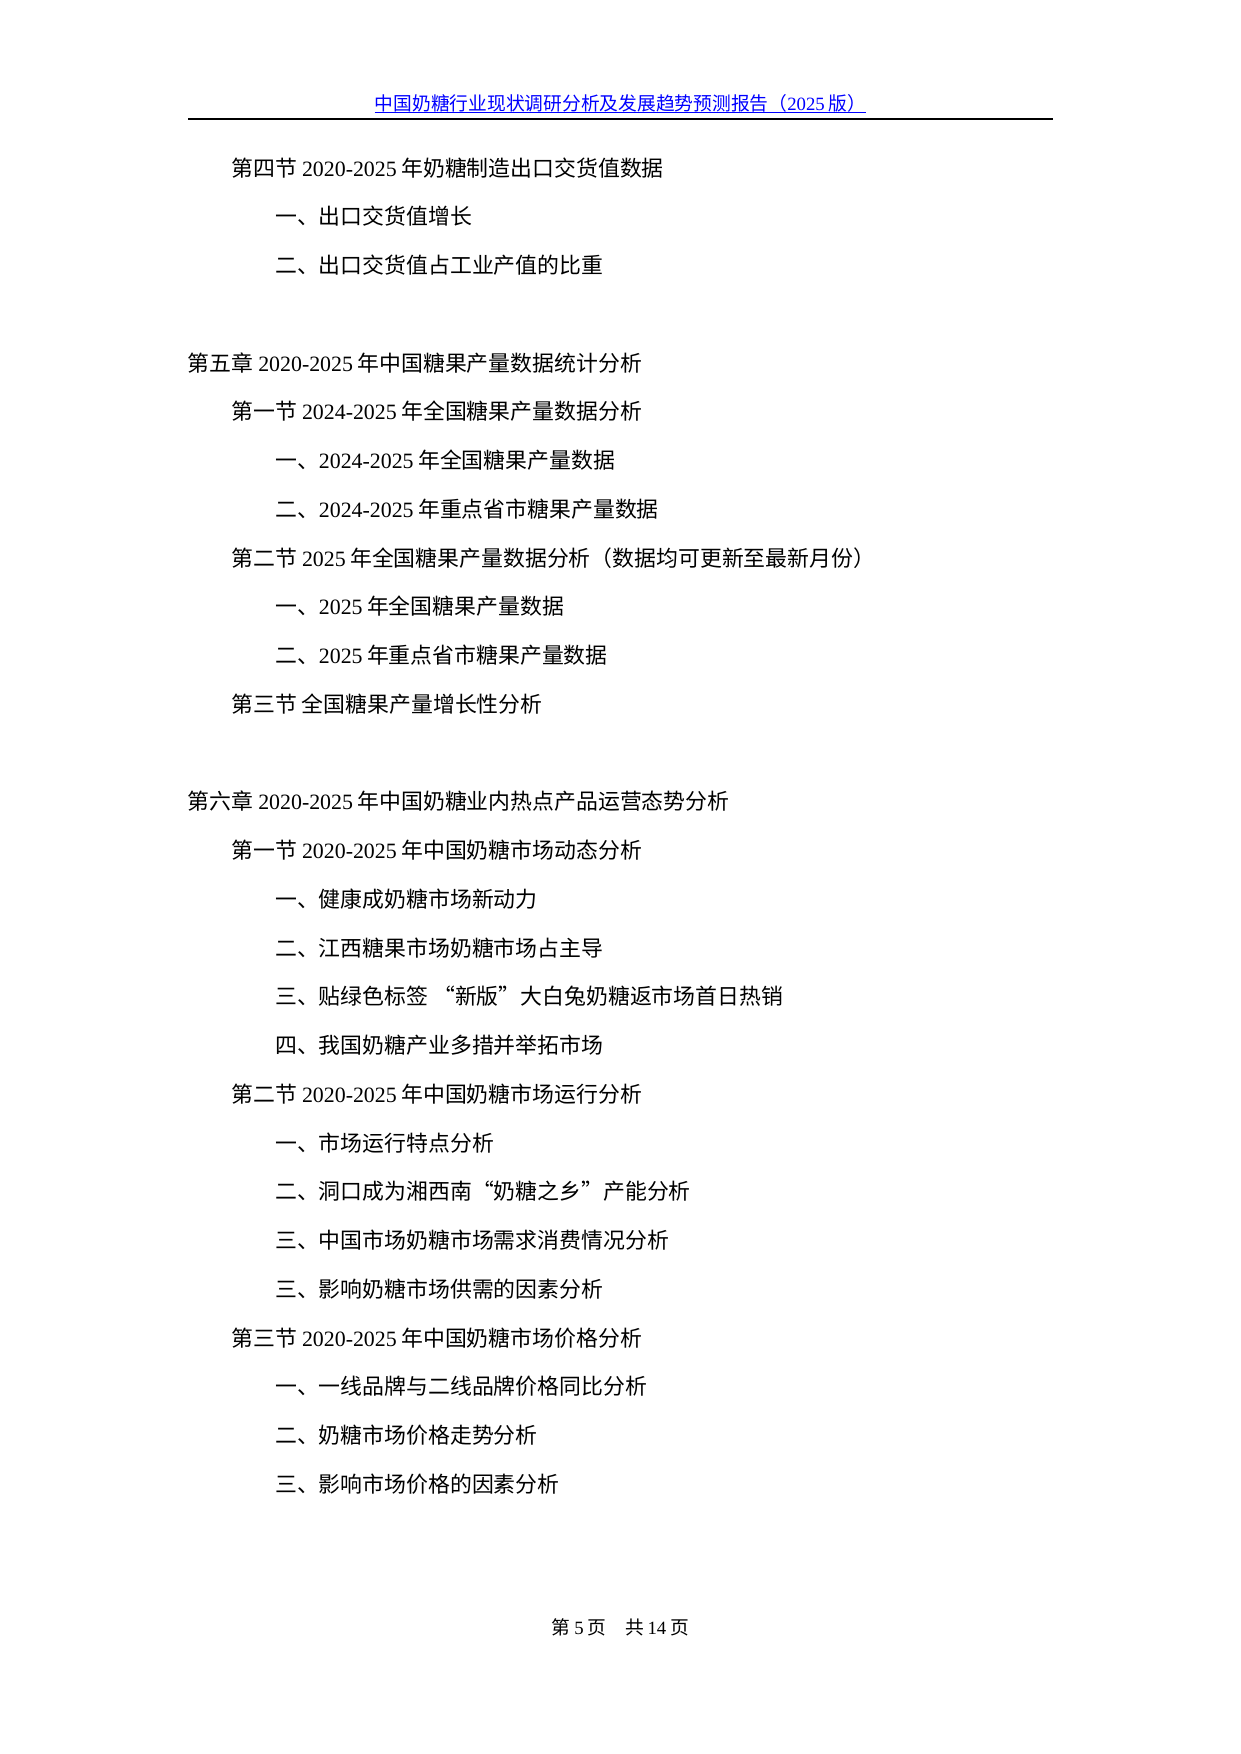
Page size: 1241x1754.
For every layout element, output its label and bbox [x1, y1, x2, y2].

text [187, 150, 1053, 1499]
